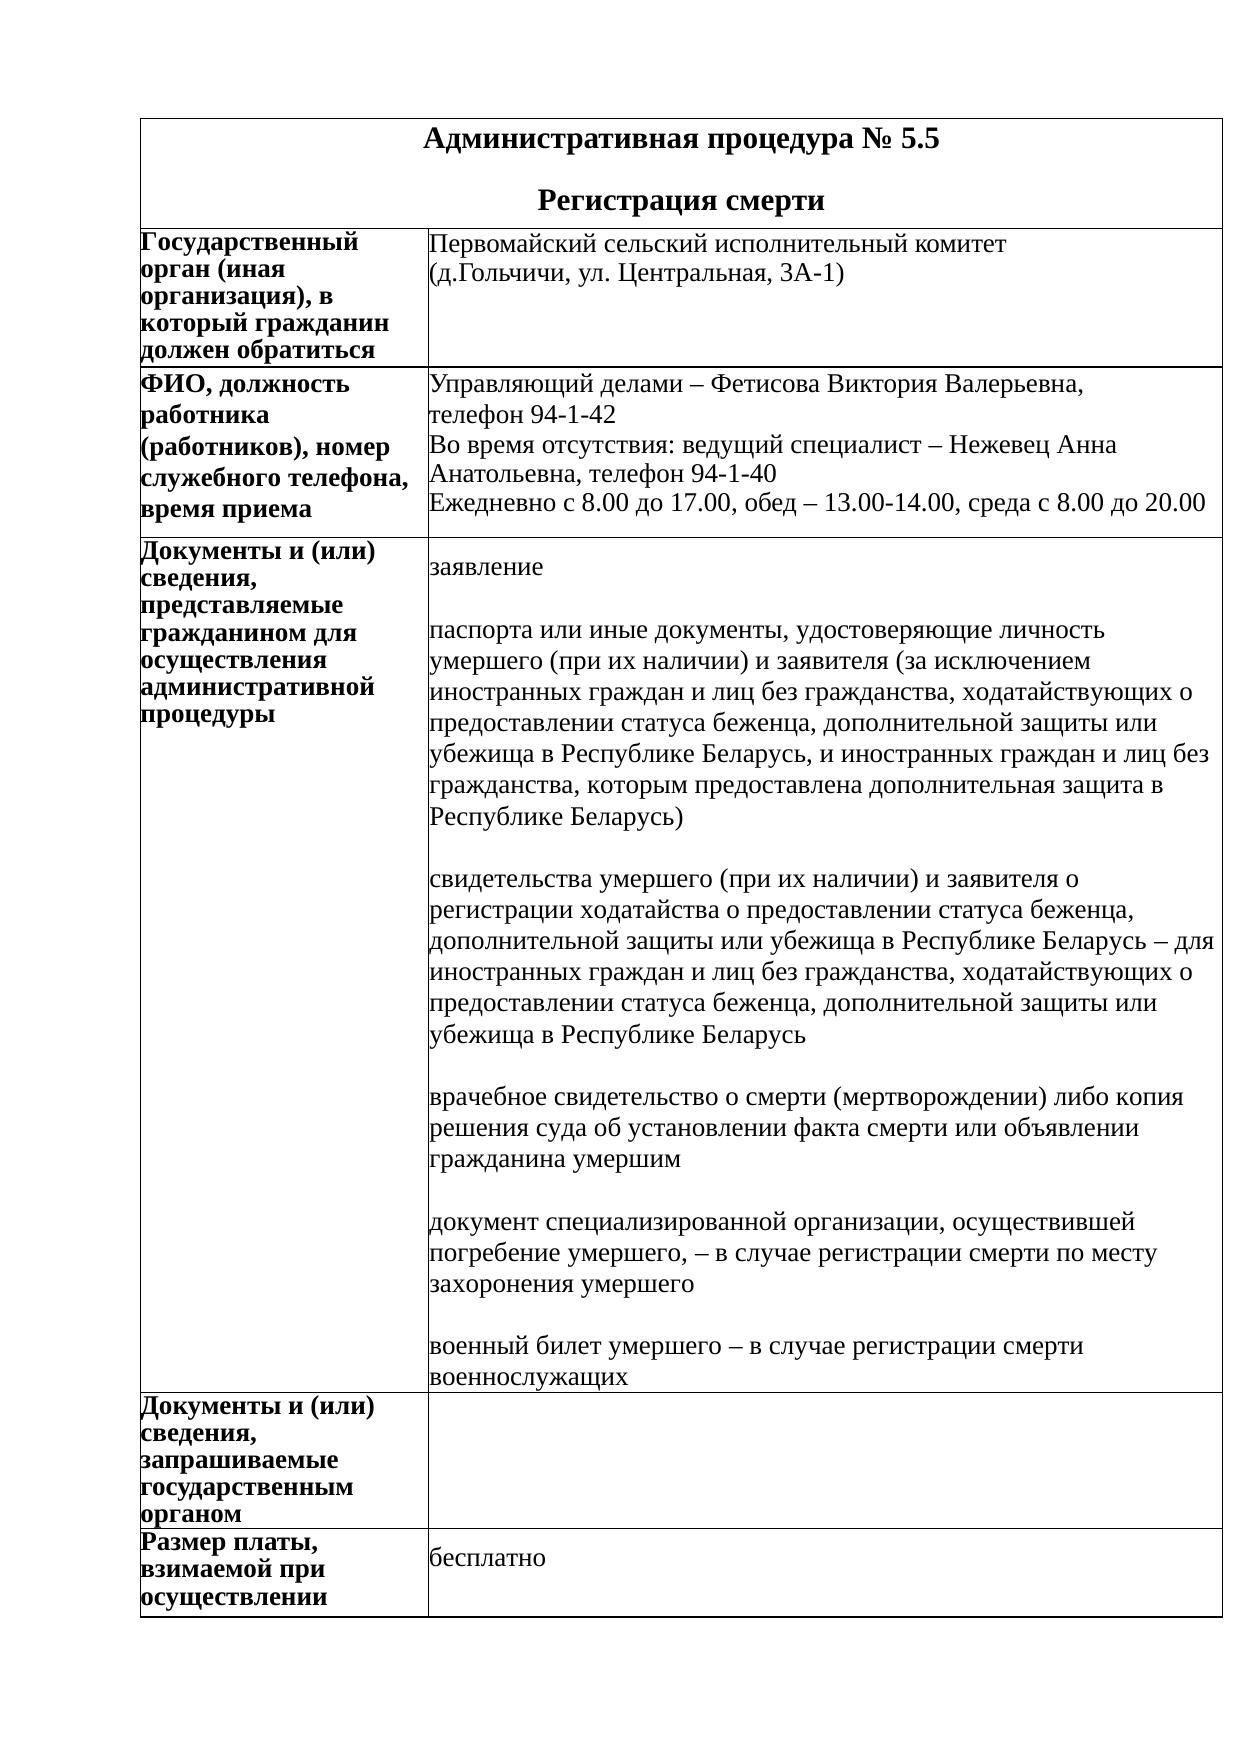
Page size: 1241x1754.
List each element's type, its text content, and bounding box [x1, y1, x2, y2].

table_cell ФИО, должность работника (работников), номер служебного телефона, время приема [141, 368, 428, 537]
table_cell Государственный орган (иная организация), в который гражданин должен обратиться [141, 229, 428, 366]
table_header Административная процедура № 5.5 Регистрация смерти [141, 119, 1222, 228]
table_cell [429, 538, 1222, 1392]
table_cell Первомайский сельский исполнительный комитет (д.Гольчичи, ул. Центральная, 3А-1) [429, 229, 1222, 366]
table_cell Документы и (или) сведения, запрашиваемые государственным органом [141, 1393, 428, 1528]
table_cell Управляющий делами – Фетисова Виктория Валерьевна, телефон 94-1-42 Во время отсутствия: ведущий специалист – Нежевец Анна Анатольевна, телефон 94-1-40 Ежедневно с 8.00 до 17.00, обед – 13.00-14.00, среда с 8.00 до 20.00 [429, 368, 1222, 537]
table_cell Документы и (или) сведения, представляемые гражданином для осуществления административной процедуры [141, 538, 428, 1392]
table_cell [141, 1529, 428, 1616]
table_cell [429, 1393, 1222, 1528]
table_cell бесплатно [429, 1529, 1222, 1616]
